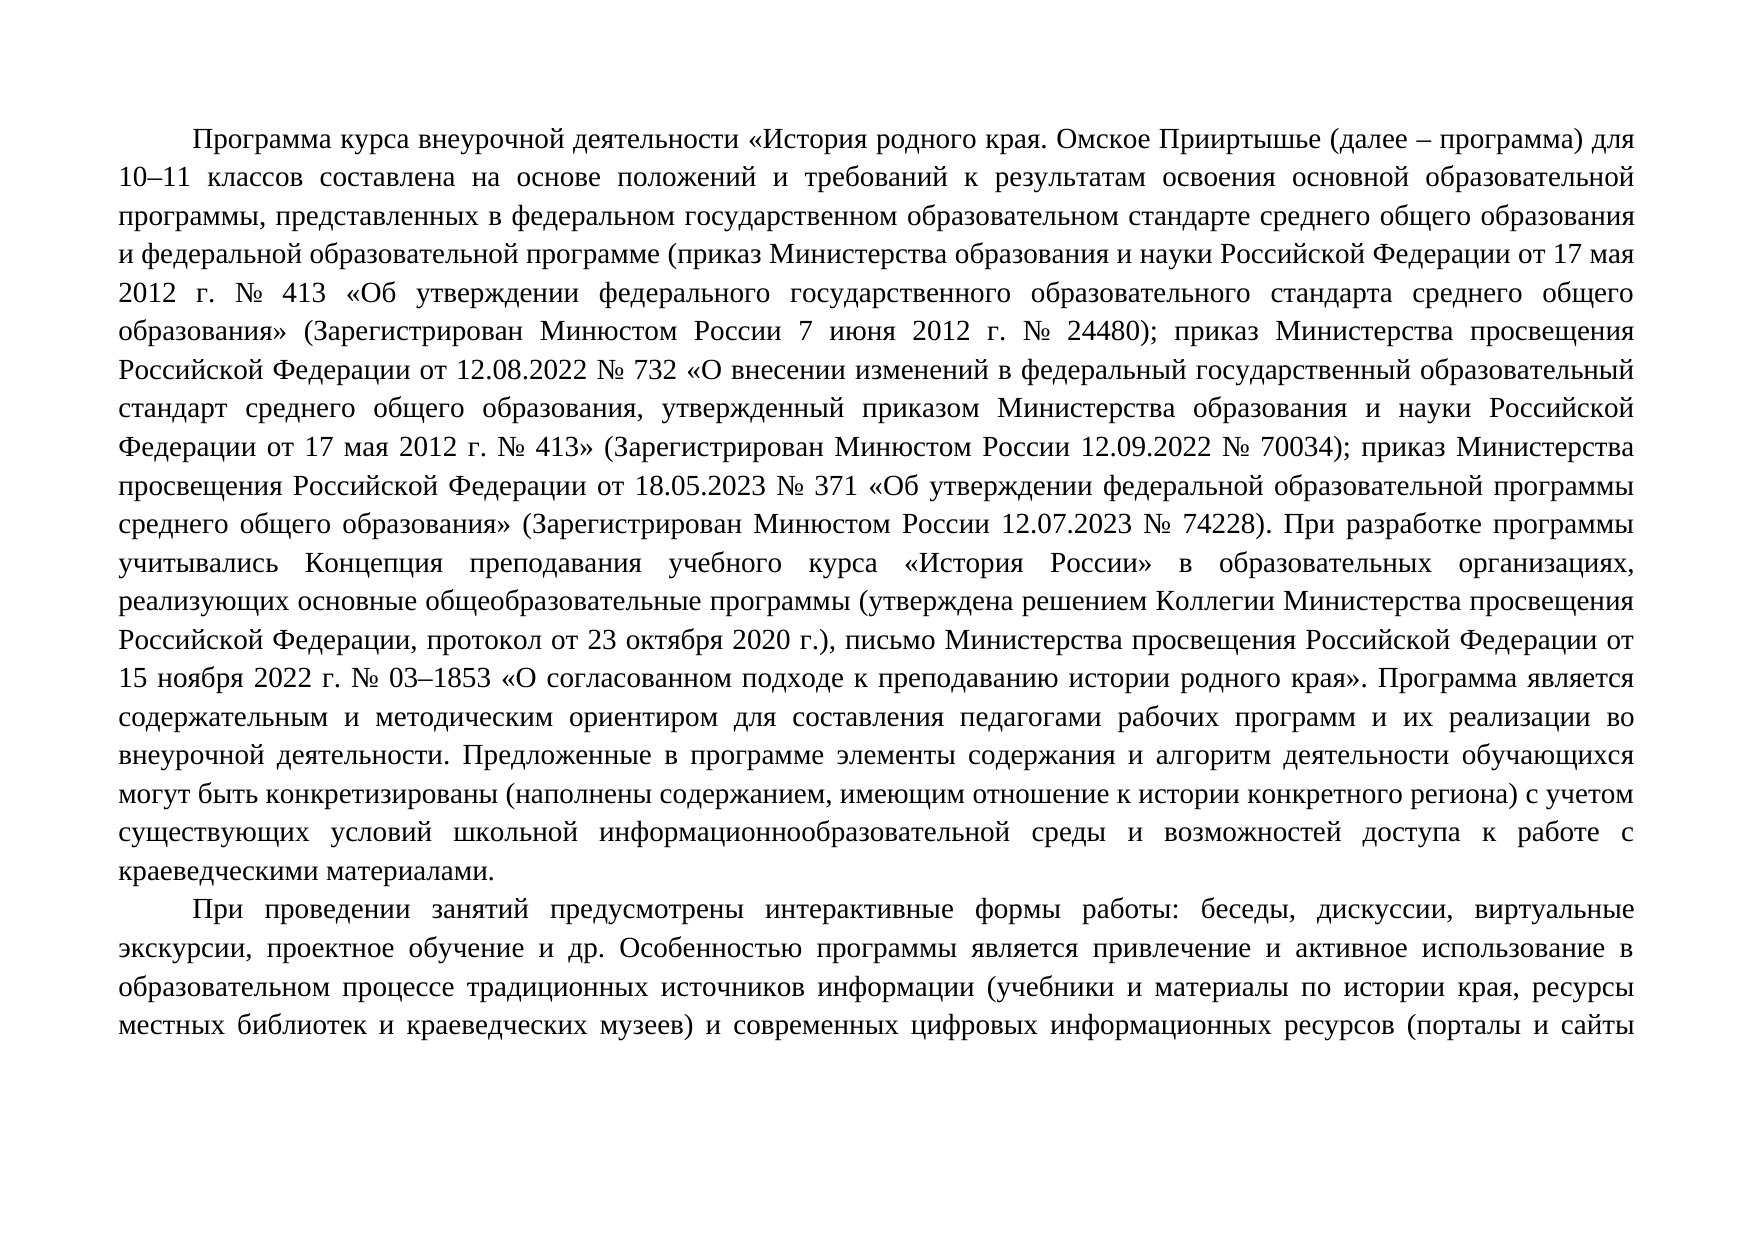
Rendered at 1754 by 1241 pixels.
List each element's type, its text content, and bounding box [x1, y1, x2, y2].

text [118, 892, 1636, 1041]
text Программа курса внеурочной деятельности «История родного края. Омское Прииртышье (далее – программа) для 10–11 классов составлена на основе положений и требований к результатам освоения основной образовательной программы, представленных в федеральном государственном образовательном стандарте среднего общего образования и федеральной образовательной программе (приказ Министерства образования и науки Российской Федерации от 17 мая 2012 г. № 413 «Об утверждении федерального государственного образовательного стандарта среднего общего образования» (Зарегистрирован Минюстом России 7 июня 2012 г. № 24480); приказ Министерства просвещения Российской Федерации от 12.08.2022 № 732 «О внесении изменений в федеральный государственный образовательный стандарт среднего общего образования, утвержденный приказом Министерства образования и науки Российской Федерации от 17 мая 2012 г. № 413» (Зарегистрирован Минюстом России 12.09.2022 № 70034); приказ Министерства просвещения Российской Федерации от 18.05.2023 № 371 «Об утверждении федеральной образовательной программы среднего общего образования» (Зарегистрирован Минюстом России 12.07.2023 № 74228). При разработке программы учитывались Концепция преподавания учебного курса «История России» в образовательных организациях, реализующих основные общеобразовательные программы (утверждена решением Коллегии Министерства просвещения Российской Федерации, протокол от 23 октября 2020 г.), письмо Министерства просвещения Российской Федерации от 15 ноября 2022 г. № 03–1853 «О согласованном подходе к преподаванию истории родного края». Программа является содержательным и методическим ориентиром для составления педагогами рабочих программ и их реализации во внеурочной деятельности. Предложенные в программе элементы содержания и алгоритм деятельности обучающихся могут быть конкретизированы (наполнены содержанием, имеющим отношение к истории конкретного региона) с учетом существующих условий школьной информационнообразовательной среды и возможностей доступа к работе с краеведческими материалами. [118, 121, 1636, 887]
